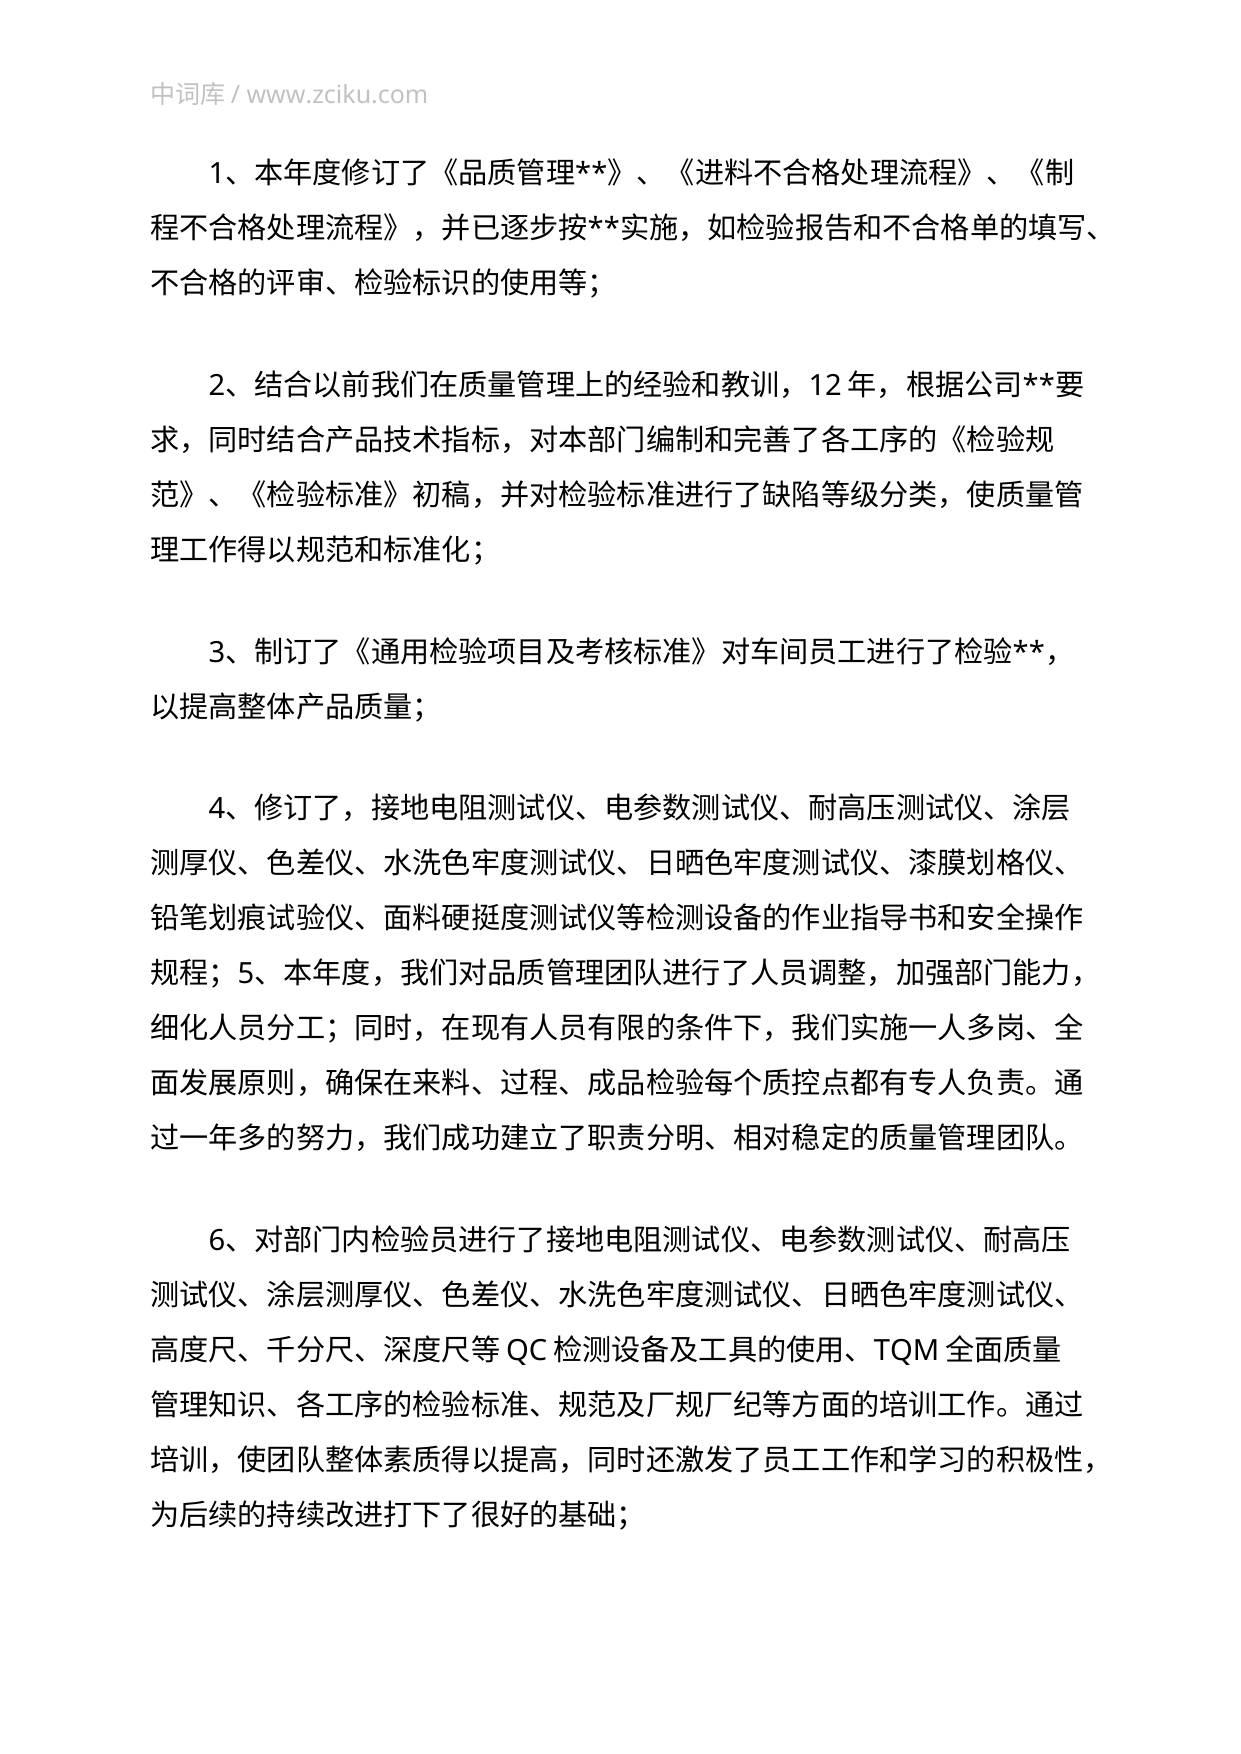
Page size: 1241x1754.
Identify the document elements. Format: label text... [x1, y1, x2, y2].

text 2、结合以前我们在质量管理上的经验和教训，12年，根据公司**要求，同时结合产品技术指标，对本部门编制和完善了各工序的《检验规范》、《检验标准》初稿，并对检验标准进行了缺陷等级分类，使质量管理工作得以规范和标准化； [150, 362, 1090, 569]
text 3、制订了《通用检验项目及考核标准》对车间员工进行了检验**，以提高整体产品质量； [150, 628, 1090, 726]
text 6、对部门内检验员进行了接地电阻测试仪、电参数测试仪、耐高压测试仪、涂层测厚仪、色差仪、水洗色牢度测试仪、日晒色牢度测试仪、高度尺、千分尺、深度尺等QC检测设备及工具的使用、TQM全面质量管理知识、各工序的检验标准、规范及厂规厂纪等方面的培训工作。通过培训，使团队整体素质得以提高，同时还激发了员工工作和学习的积极性，为后续的持续改进打下了很好的基础； [150, 1216, 1090, 1533]
text 1、本年度修订了《品质管理**》、《进料不合格处理流程》、《制程不合格处理流程》，并已逐步按**实施，如检验报告和不合格单的填写、不合格的评审、检验标识的使用等； [150, 150, 1090, 302]
text 4、修订了，接地电阻测试仪、电参数测试仪、耐高压测试仪、涂层测厚仪、色差仪、水洗色牢度测试仪、日晒色牢度测试仪、漆膜划格仪、铅笔划痕试验仪、面料硬挺度测试仪等检测设备的作业指导书和安全操作规程；5、本年度，我们对品质管理团队进行了人员调整，加强部门能力，细化人员分工；同时，在现有人员有限的条件下，我们实施一人多岗、全面发展原则，确保在来料、过程、成品检验每个质控点都有专人负责。通过一年多的努力，我们成功建立了职责分明、相对稳定的质量管理团队。 [150, 785, 1090, 1157]
